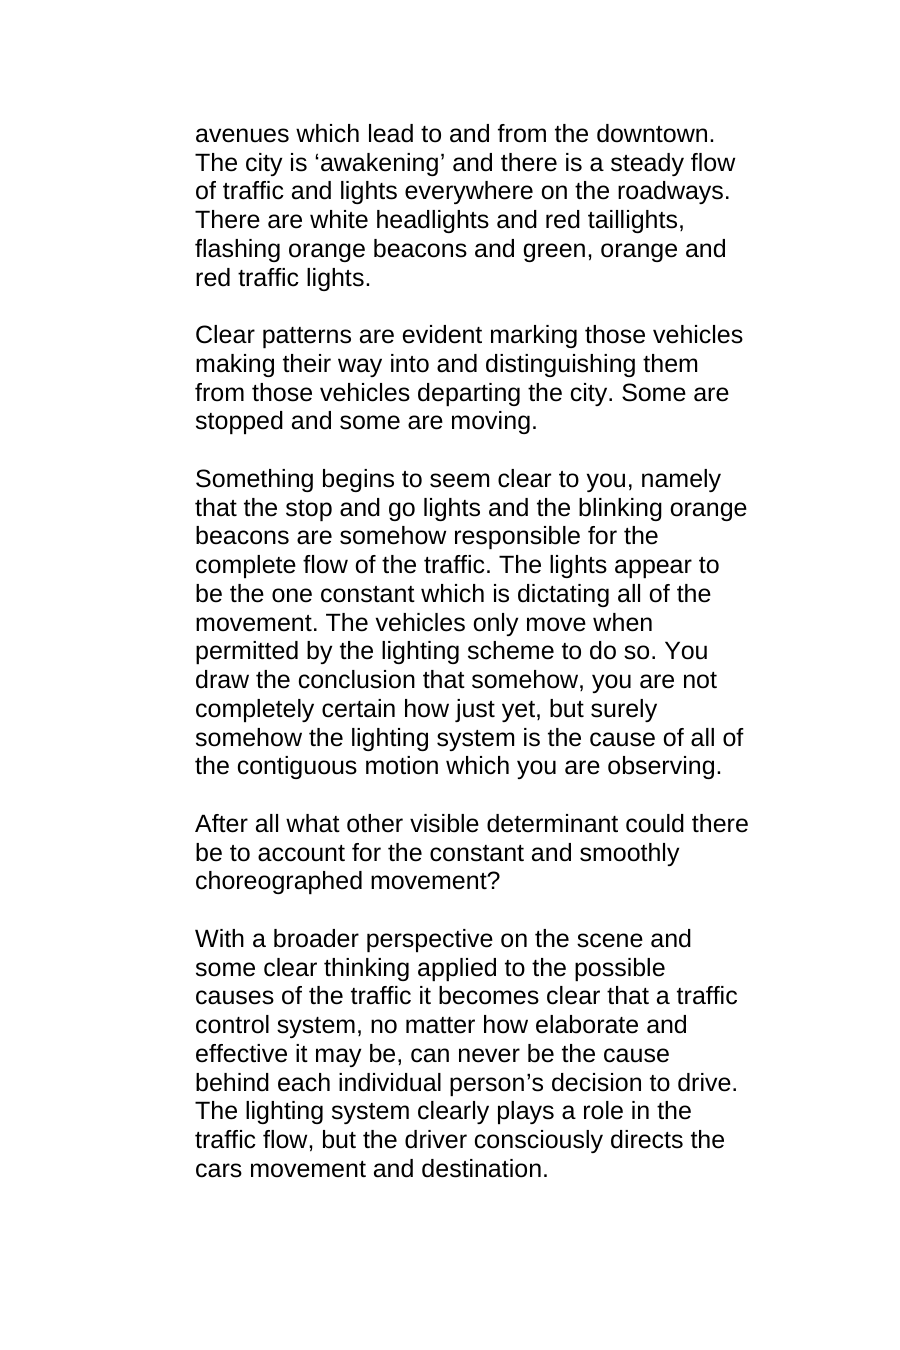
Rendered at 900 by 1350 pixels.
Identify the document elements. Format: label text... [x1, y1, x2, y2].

text Clear patterns are evident marking those vehicles making their way into and distinguishing them from those vehicles departing the city. Some are stopped and some are moving. [195, 320, 750, 435]
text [195, 119, 750, 291]
text Something begins to seem clear to you, namely that the stop and go lights and the blinking orange beacons are somehow responsible for the complete flow of the traffic. The lights appear to be the one constant which is dictating all of the movement. The vehicles only move when permitted by the lighting scheme to do so. You draw the conclusion that somehow, you are not completely certain how just yet, but surely somehow the lighting system is the cause of all of the contiguous motion which you are observing. [195, 464, 750, 780]
text After all what other visible determinant could there be to account for the constant and smoothly choreographed movement? [195, 809, 750, 895]
text With a broader perspective on the scene and some clear thinking applied to the possible causes of the traffic it becomes clear that a traffic control system, no matter how elaborate and effective it may be, can never be the cause behind each individual person’s decision to drive. The lighting system clearly plays a role in the traffic flow, but the driver consciously directs the cars movement and destination. [195, 924, 750, 1182]
